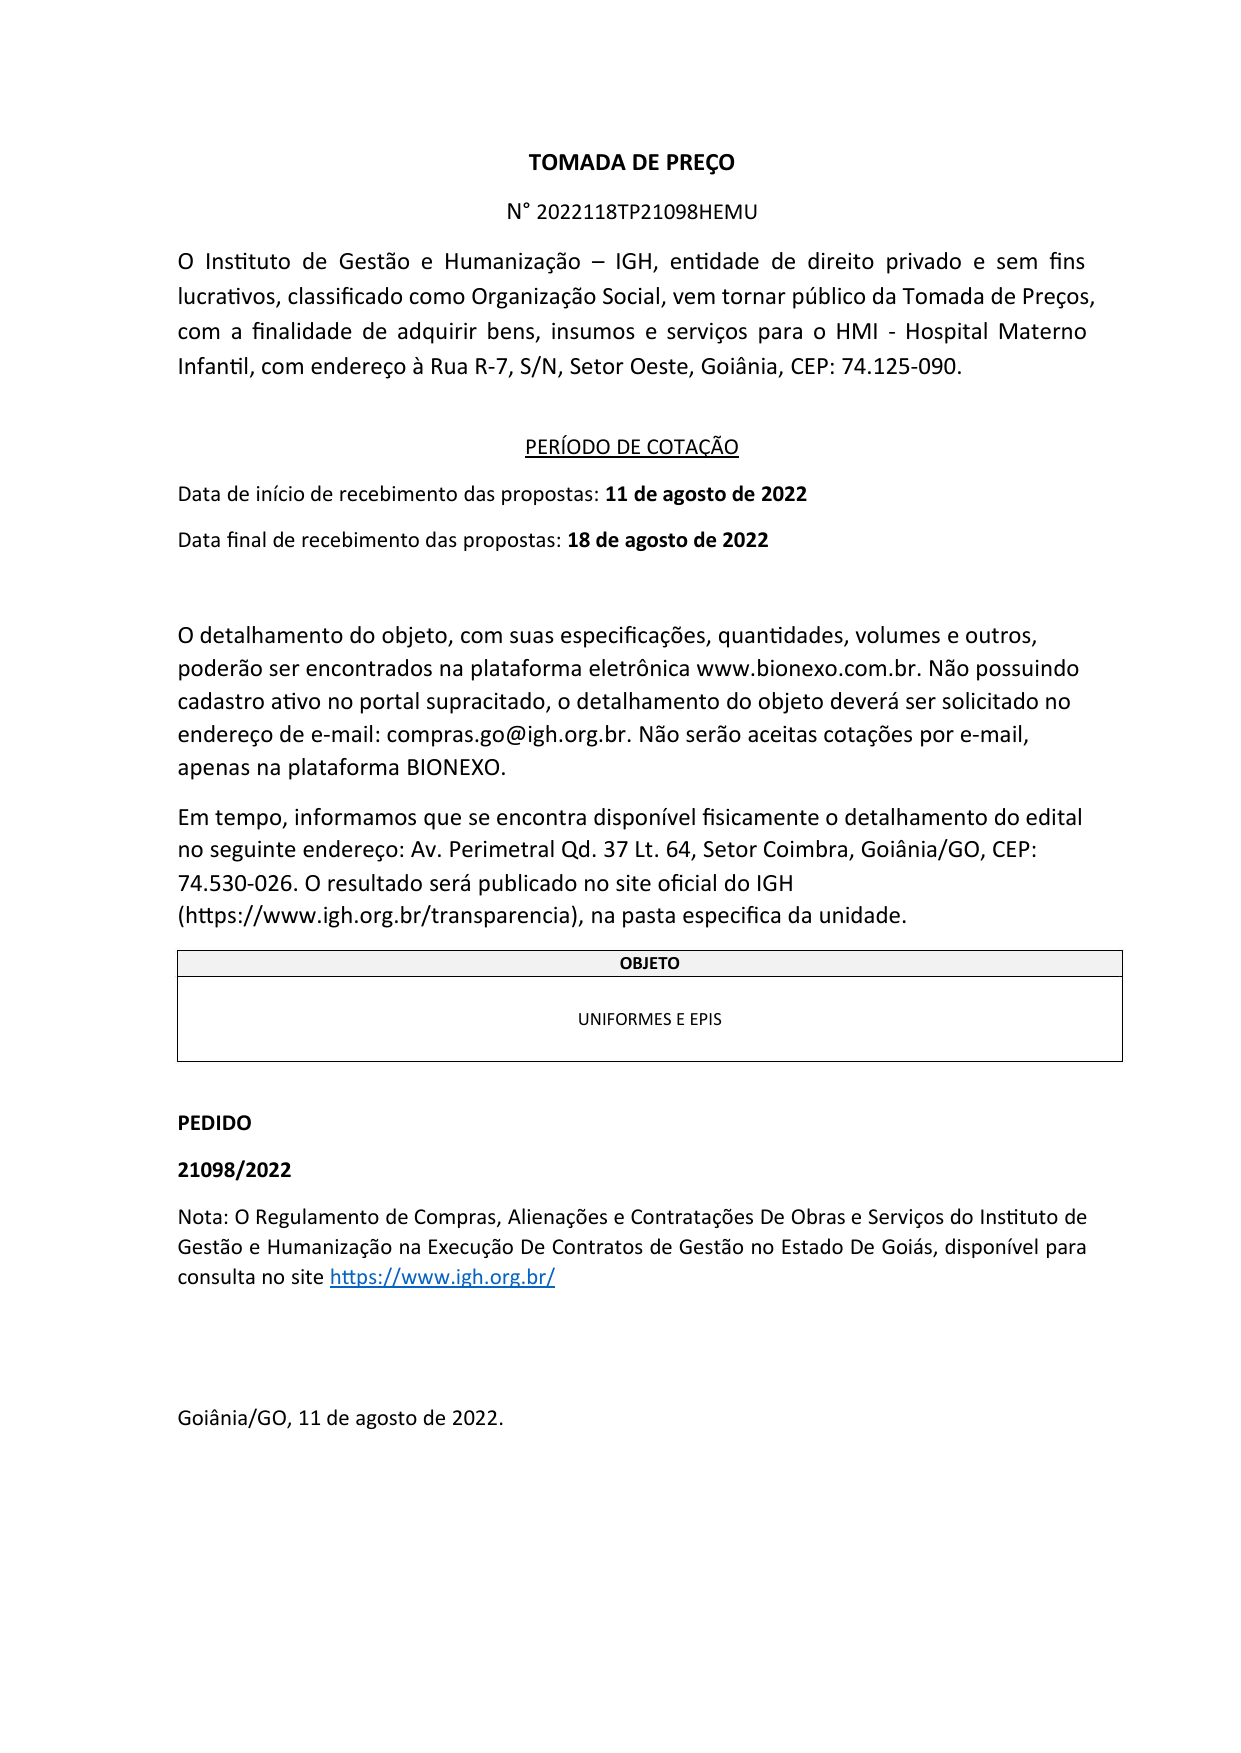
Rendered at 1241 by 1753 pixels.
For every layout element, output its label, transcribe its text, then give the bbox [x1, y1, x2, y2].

text UNIFORMES E EPIS [578, 1007, 746, 1030]
text 21098/2022 [177, 1155, 317, 1183]
text PERÍODO DE COTAÇÃO [525, 432, 831, 460]
text cadastro ativo no portal supracitado, o detalhamento do objeto deverá ser solicitado no [177, 685, 1103, 716]
text O detalhamento do objeto, com suas especificações, quantidades, volumes e outros, [177, 619, 1103, 650]
text apenas na plataforma BIONEXO. [177, 751, 1103, 782]
text N° 2022118TP21098HEMU [506, 195, 783, 226]
text Gestão e Humanização na Execução De Contratos de Gestão no Estado De Goiás, disponível para [177, 1232, 1112, 1260]
text Data de início de recebimento das propostas: 11 de agosto de 2022 [177, 478, 831, 507]
text O Instituto de Gestão e Humanização – IGH, entidade de direito privado e sem fins [177, 245, 1112, 276]
picture [174, 947, 1125, 1064]
text Goiânia/GO, 11 de agosto de 2022. [177, 1403, 528, 1431]
text 74.530-026. O resultado será publicado no site oficial do IGH [177, 867, 818, 897]
text OBJETO [619, 951, 705, 974]
text (https://www.igh.org.br/transparencia), na pasta especifica da unidade. [177, 899, 933, 930]
text com a finalidade de adquirir bens, insumos e serviços para o HMI - Hospital Materno [177, 315, 1112, 346]
text Infantil, com endereço à Rua R-7, S/N, Setor Oeste, Goiânia, CEP: 74.125-090. [177, 350, 1112, 381]
text consulta no site https://www.igh.org.br/ [177, 1262, 1112, 1290]
text PEDIDO [177, 1108, 277, 1136]
text Data final de recebimento das propostas: 18 de agosto de 2022 [177, 525, 831, 553]
text Em tempo, informamos que se encontra disponível fisicamente o detalhamento do edital [177, 801, 1107, 831]
text no seguinte endereço: Av. Perimetral Qd. 37 Lt. 64, Setor Coimbra, Goiânia/GO, CEP: [177, 833, 1107, 864]
text TOMADA DE PREÇO [529, 146, 760, 176]
text lucrativos, classificado como Organização Social, vem tornar público da Tomada de Preços, [177, 280, 1112, 311]
text endereço de e-mail: compras.go@igh.org.br. Não serão aceitas cotações por e-mail, [177, 718, 1103, 748]
text Nota: O Regulamento de Compras, Alienações e Contratações De Obras e Serviços do Instituto de [177, 1202, 1112, 1230]
text poderão ser encontrados na plataforma eletrônica www.bionexo.com.br. Não possuindo [177, 652, 1103, 683]
